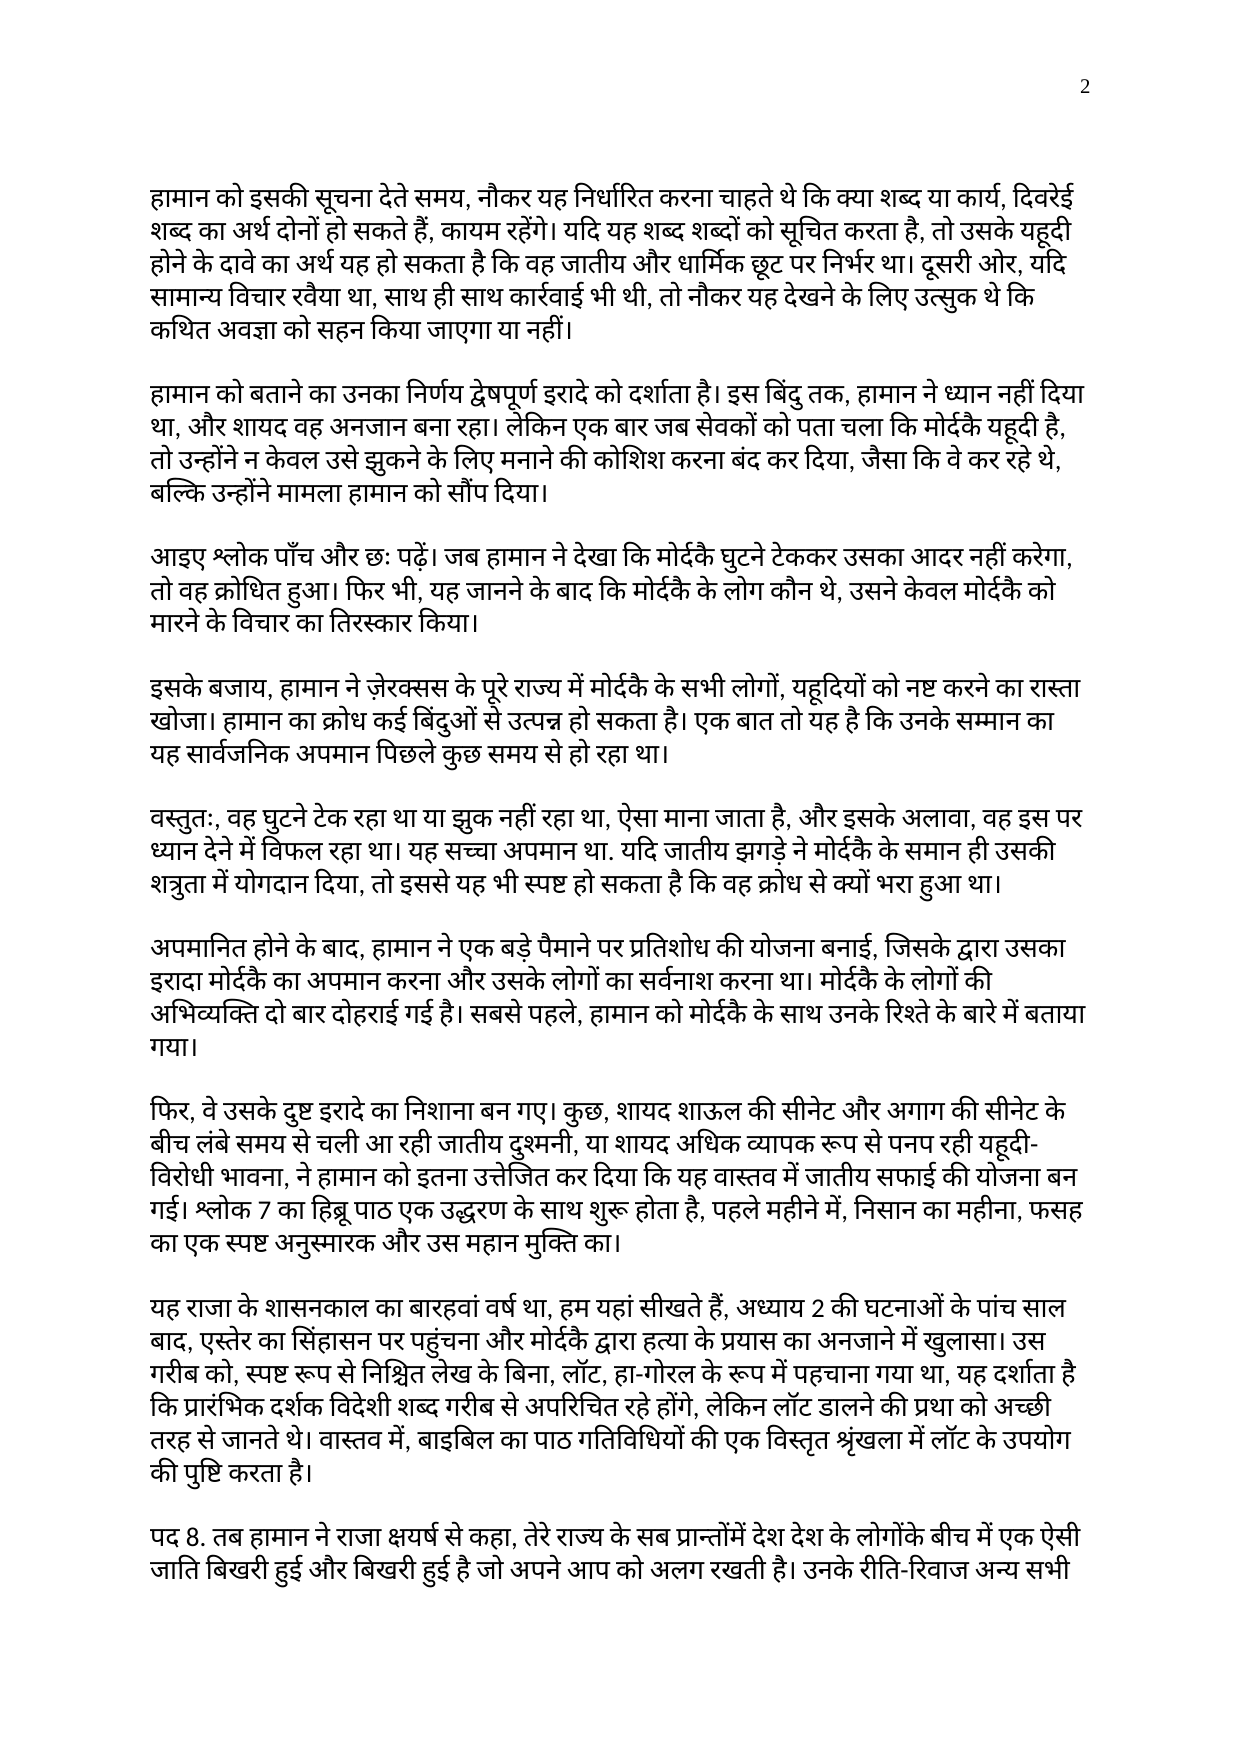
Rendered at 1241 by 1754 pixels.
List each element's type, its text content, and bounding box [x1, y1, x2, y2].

text यह राजा के शासनकाल का बारहवां वर्ष था, हम यहां सीखते हैं, अध्याय 2 की घटनाओं के पांच साल बाद, एस्तेर का सिंहासन पर पहुंचना और मोर्दकै द्वारा हत्या के प्रयास का अनजाने में खुलासा। उस गरीब को, स्पष्ट रूप से निश्चित लेख के बिना, लॉट, हा-गोरल के रूप में पहचाना गया था, यह दर्शाता है कि प्रारंभिक दर्शक विदेशी शब्द गरीब से अपरिचित रहे होंगे, लेकिन लॉट डालने की प्रथा को अच्छी तरह से जानते थे। वास्तव में, बाइबिल का पाठ गतिविधियों की एक विस्तृत श्रृंखला में लॉट के उपयोग की पुष्टि करता है। [150, 1291, 1090, 1489]
text अपमानित होने के बाद, हामान ने एक बड़े पैमाने पर प्रतिशोध की योजना बनाई, जिसके द्वारा उसका इरादा मोर्दकै का अपमान करना और उसके लोगों का सर्वनाश करना था। मोर्दकै के लोगों की अभिव्यक्ति दो बार दोहराई गई है। सबसे पहले, हामान को मोर्दकै के साथ उनके रिश्ते के बारे में बताया गया। [150, 931, 1090, 1063]
text हामान को इसकी सूचना देते समय, नौकर यह निर्धारित करना चाहते थे कि क्या शब्द या कार्य, दिवरेई शब्द का अर्थ दोनों हो सकते हैं, कायम रहेंगे। यदि यह शब्द शब्दों को सूचित करता है, तो उसके यहूदी होने के दावे का अर्थ यह हो सकता है कि वह जातीय और धार्मिक छूट पर निर्भर था। दूसरी ओर, यदि सामान्य विचार रवैया था, साथ ही साथ कार्रवाई भी थी, तो नौकर यह देखने के लिए उत्सुक थे कि कथित अवज्ञा को सहन किया जाएगा या नहीं। [150, 181, 1090, 346]
text आइए श्लोक पाँच और छः पढ़ें। जब हामान ने देखा कि मोर्दकै घुटने टेककर उसका आदर नहीं करेगा, तो वह क्रोधित हुआ। फिर भी, यह जानने के बाद कि मोर्दकै के लोग कौन थे, उसने केवल मोर्दकै को मारने के विचार का तिरस्कार किया। [150, 541, 1090, 640]
text हामान को बताने का उनका निर्णय द्वेषपूर्ण इरादे को दर्शाता है। इस बिंदु तक, हामान ने ध्यान नहीं दिया था, और शायद वह अनजान बना रहा। लेकिन एक बार जब सेवकों को पता चला कि मोर्दकै यहूदी है, तो उन्होंने न केवल उसे झुकने के लिए मनाने की कोशिश करना बंद कर दिया, जैसा कि वे कर रहे थे, बल्कि उन्होंने मामला हामान को सौंप दिया। [150, 377, 1090, 509]
text फिर, वे उसके दुष्ट इरादे का निशाना बन गए। कुछ, शायद शाऊल की सीनेट और अगाग की सीनेट के बीच लंबे समय से चली आ रही जातीय दुश्मनी, या शायद अधिक व्यापक रूप से पनप रही यहूदी-विरोधी भावना, ने हामान को इतना उत्तेजित कर दिया कि यह वास्तव में जातीय सफाई की योजना बन गई। श्लोक 7 का हिब्रू पाठ एक उद्धरण के साथ शुरू होता है, पहले महीने में, निसान का महीना, फसह का एक स्पष्ट अनुस्मारक और उस महान मुक्ति का। [150, 1094, 1090, 1259]
text वस्तुतः, वह घुटने टेक रहा था या झुक नहीं रहा था, ऐसा माना जाता है, और इसके अलावा, वह इस पर ध्यान देने में विफल रहा था। यह सच्चा अपमान था. यदि जातीय झगड़े ने मोर्दकै के समान ही उसकी शत्रुता में योगदान दिया, तो इससे यह भी स्पष्ट हो सकता है कि वह क्रोध से क्यों भरा हुआ था। [150, 801, 1090, 900]
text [150, 1520, 1090, 1586]
text इसके बजाय, हामान ने ज़ेरक्सस के पूरे राज्य में मोर्दकै के सभी लोगों, यहूदियों को नष्ट करने का रास्ता खोजा। हामान का क्रोध कई बिंदुओं से उत्पन्न हो सकता है। एक बात तो यह है कि उनके सम्मान का यह सार्वजनिक अपमान पिछले कुछ समय से हो रहा था। [150, 671, 1090, 770]
